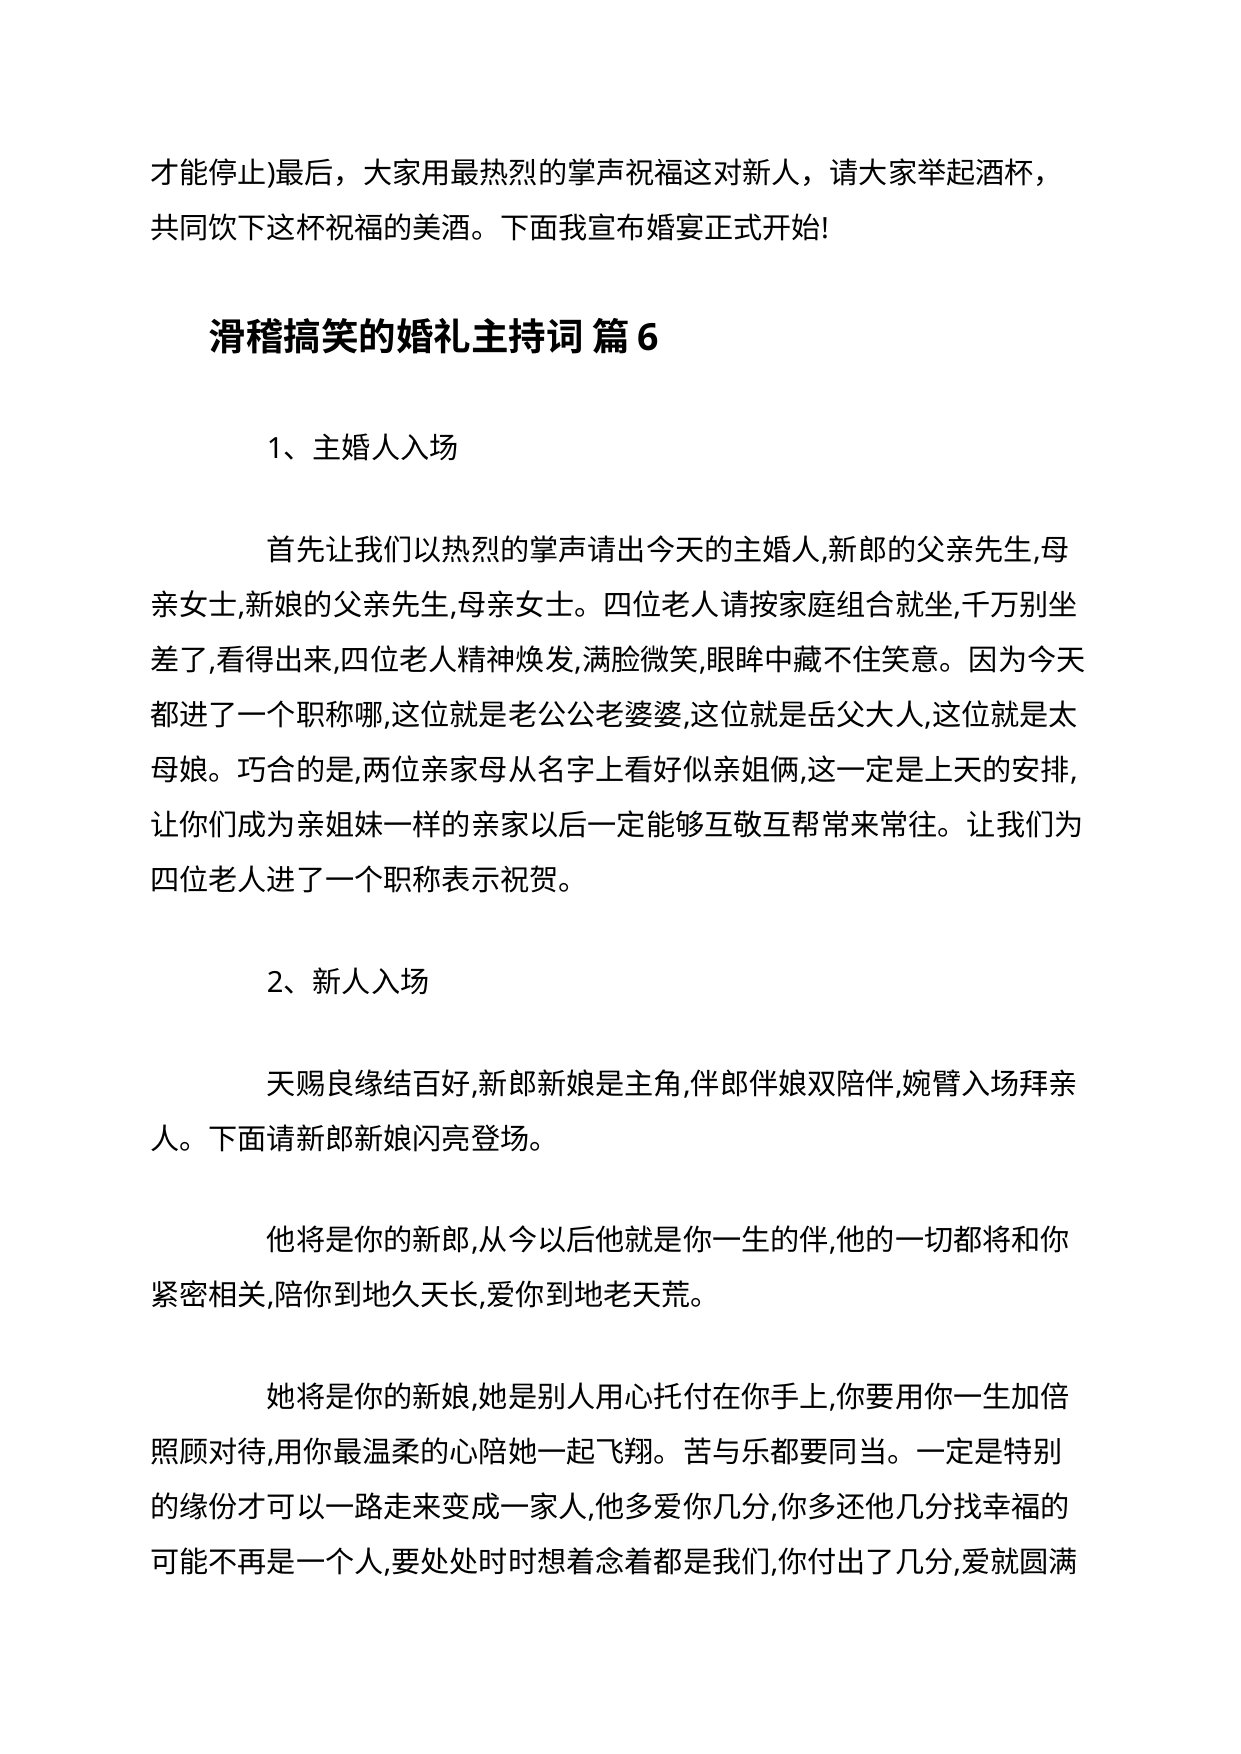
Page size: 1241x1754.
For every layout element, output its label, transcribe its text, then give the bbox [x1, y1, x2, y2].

text 他将是你的新郎,从今以后他就是你一生的伴,他的一切都将和你紧密相关,陪你到地久天长,爱你到地老天荒。 [150, 1217, 1090, 1314]
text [150, 150, 1090, 247]
text 1、主婚人入场 [150, 424, 1090, 467]
text 天赐良缘结百好,新郎新娘是主角,伴郎伴娘双陪伴,婉臂入场拜亲人。下面请新郎新娘闪亮登场。 [150, 1060, 1090, 1157]
text 2、新人入场 [150, 958, 1090, 1001]
text 滑稽搞笑的婚礼主持词 篇6 [150, 307, 1090, 361]
text 首先让我们以热烈的掌声请出今天的主婚人,新郎的父亲先生,母亲女士,新娘的父亲先生,母亲女士。四位老人请按家庭组合就坐,千万别坐差了,看得出来,四位老人精神焕发,满脸微笑,眼眸中藏不住笑意。因为今天都进了一个职称哪,这位就是老公公老婆婆,这位就是岳父大人,这位就是太母娘。巧合的是,两位亲家母从名字上看好似亲姐俩,这一定是上天的安排,让你们成为亲姐妹一样的亲家以后一定能够互敬互帮常来常往。让我们为四位老人进了一个职称表示祝贺。 [150, 527, 1090, 899]
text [150, 1374, 1090, 1581]
